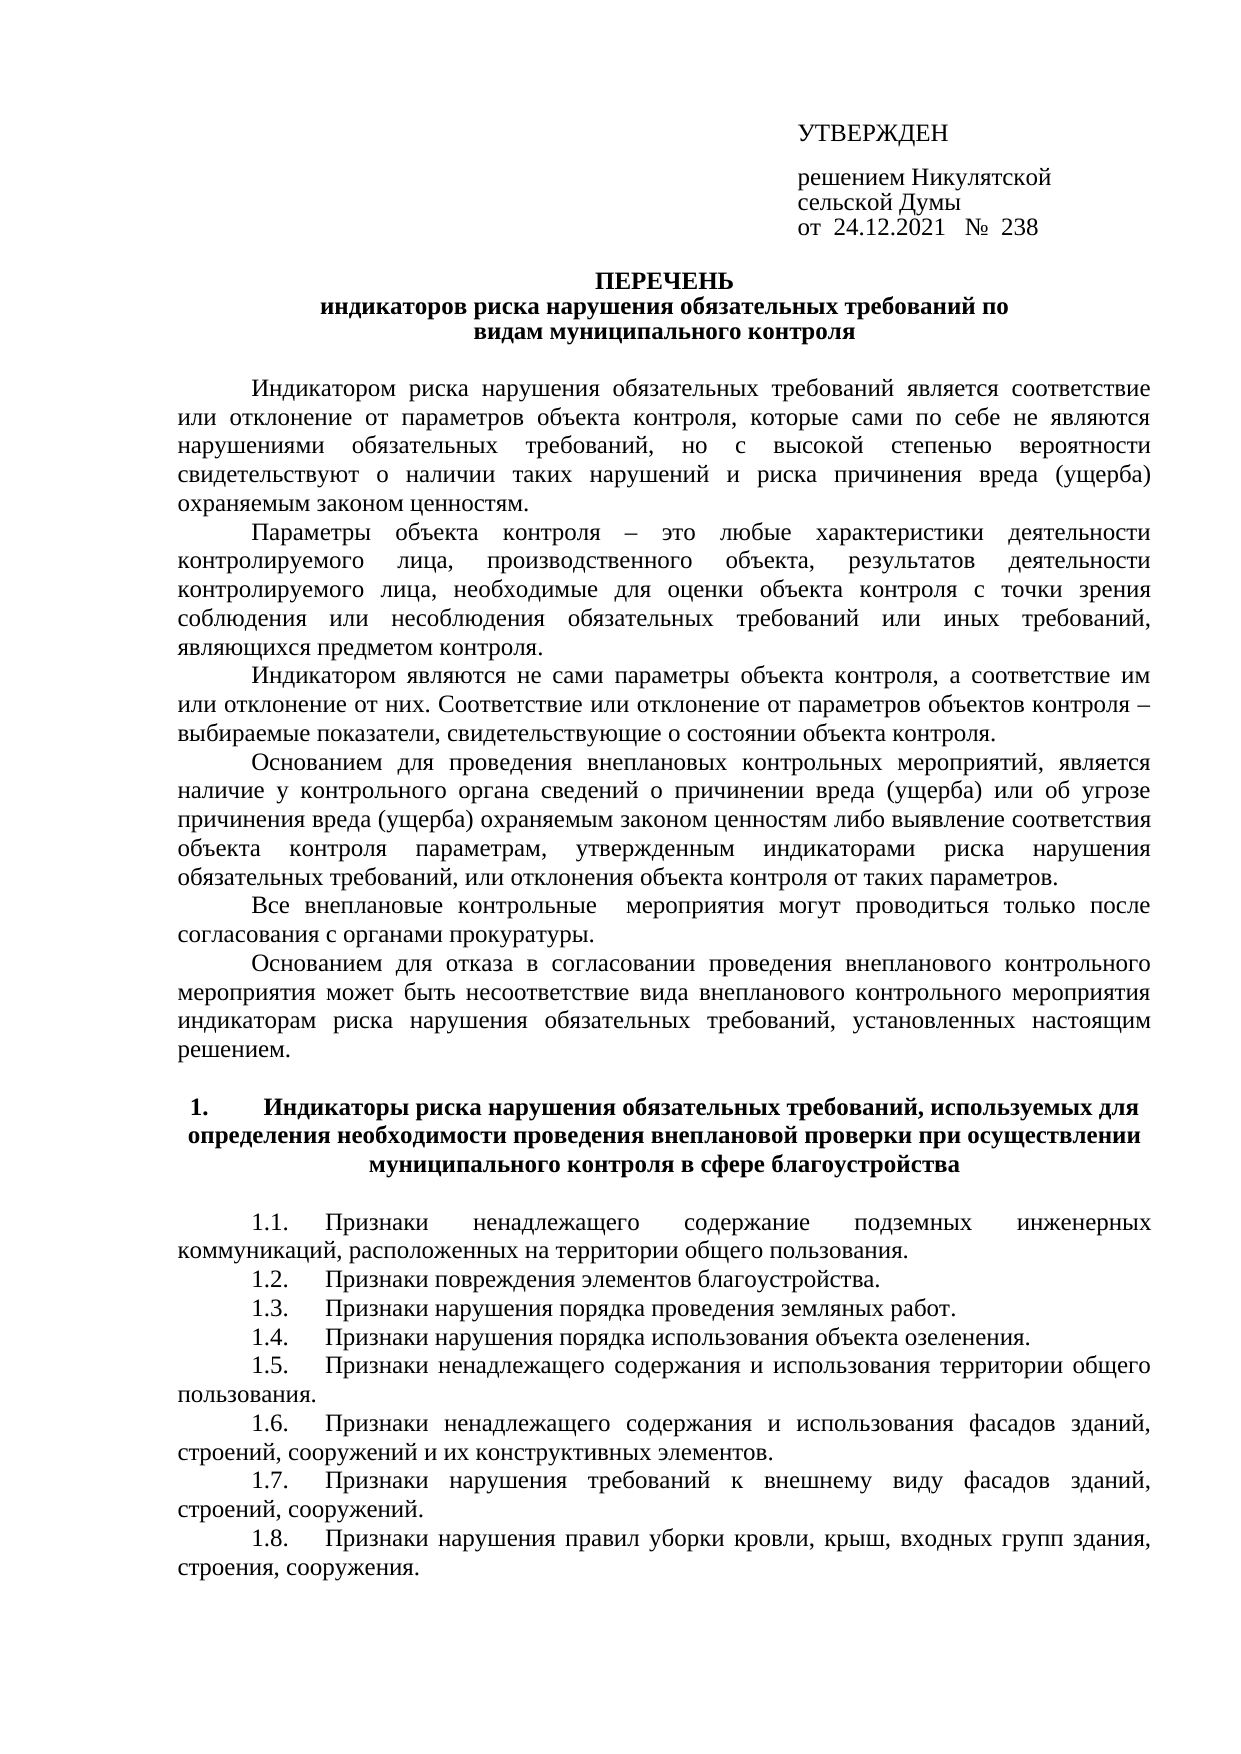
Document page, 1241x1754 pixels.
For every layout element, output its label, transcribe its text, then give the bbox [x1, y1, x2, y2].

list Признаки нарушения порядка использования объекта озеленения. [177, 1322, 1152, 1351]
list Признаки ненадлежащего содержание подземных инженерных коммуникаций, расположенных на территории общего пользования. [177, 1207, 1152, 1264]
text Параметры объекта контроля – это любые характеристики деятельности контролируемого лица, производственного объекта, результатов деятельности контролируемого лица, необходимые для оценки объекта контроля с точки зрения соблюдения или несоблюдения обязательных требований или иных требований, являющихся предметом контроля. [177, 517, 1152, 661]
text Основанием для отказа в согласовании проведения внепланового контрольного мероприятия может быть несоответствие вида внепланового контрольного мероприятия индикаторам риска нарушения обязательных требований, установленных настоящим решением. [177, 948, 1152, 1063]
text видам муниципального контроля [177, 319, 1152, 344]
text от 24.12.2021 № 238 [797, 216, 1152, 241]
list Признаки ненадлежащего содержания и использования фасадов зданий, строений, сооружений и их конструктивных элементов. [177, 1408, 1152, 1466]
text индикаторов риска нарушения обязательных требований по [177, 294, 1152, 319]
list Индикаторы риска нарушения обязательных требований, используемых для определения необходимости проведения внеплановой проверки при осуществлении муниципального контроля в сфере благоустройства [177, 1092, 1152, 1178]
list Признаки повреждения элементов благоустройства. [177, 1264, 1152, 1293]
text УТВЕРЖДЕН [177, 118, 1152, 147]
list Признаки нарушения требований к внешнему виду фасадов зданий, строений, сооружений. [177, 1466, 1152, 1523]
text Индикатором являются не сами параметры объекта контроля, а соответствие им или отклонение от них. Соответствие или отклонение от параметров объектов контроля – выбираемые показатели, свидетельствующие о состоянии объекта контроля. [177, 661, 1152, 747]
text ПЕРЕЧЕНЬ [177, 269, 1152, 294]
text Индикатором риска нарушения обязательных требований является соответствие или отклонение от параметров объекта контроля, которые сами по себе не являются нарушениями обязательных требований, но с высокой степенью вероятности свидетельствуют о наличии таких нарушений и риска причинения вреда (ущерба) охраняемым законом ценностям. [177, 373, 1152, 517]
text Все внеплановые контрольные мероприятия могут проводиться только после согласования с органами прокуратуры. [177, 891, 1152, 948]
list Признаки ненадлежащего содержания и использования территории общего пользования. [177, 1351, 1152, 1408]
list Признаки нарушения правил уборки кровли, крыш, входных групп здания, строения, сооружения. [177, 1523, 1152, 1581]
text решением Никулятской сельской Думы [797, 166, 1152, 216]
text Основанием для проведения внеплановых контрольных мероприятий, является наличие у контрольного органа сведений о причинении вреда (ущерба) или об угрозе причинения вреда (ущерба) охраняемым законом ценностям либо выявление соответствия объекта контроля параметрам, утвержденным индикаторами риска нарушения обязательных требований, или отклонения объекта контроля от таких параметров. [177, 747, 1152, 891]
list Признаки нарушения порядка проведения земляных работ. [177, 1293, 1152, 1322]
